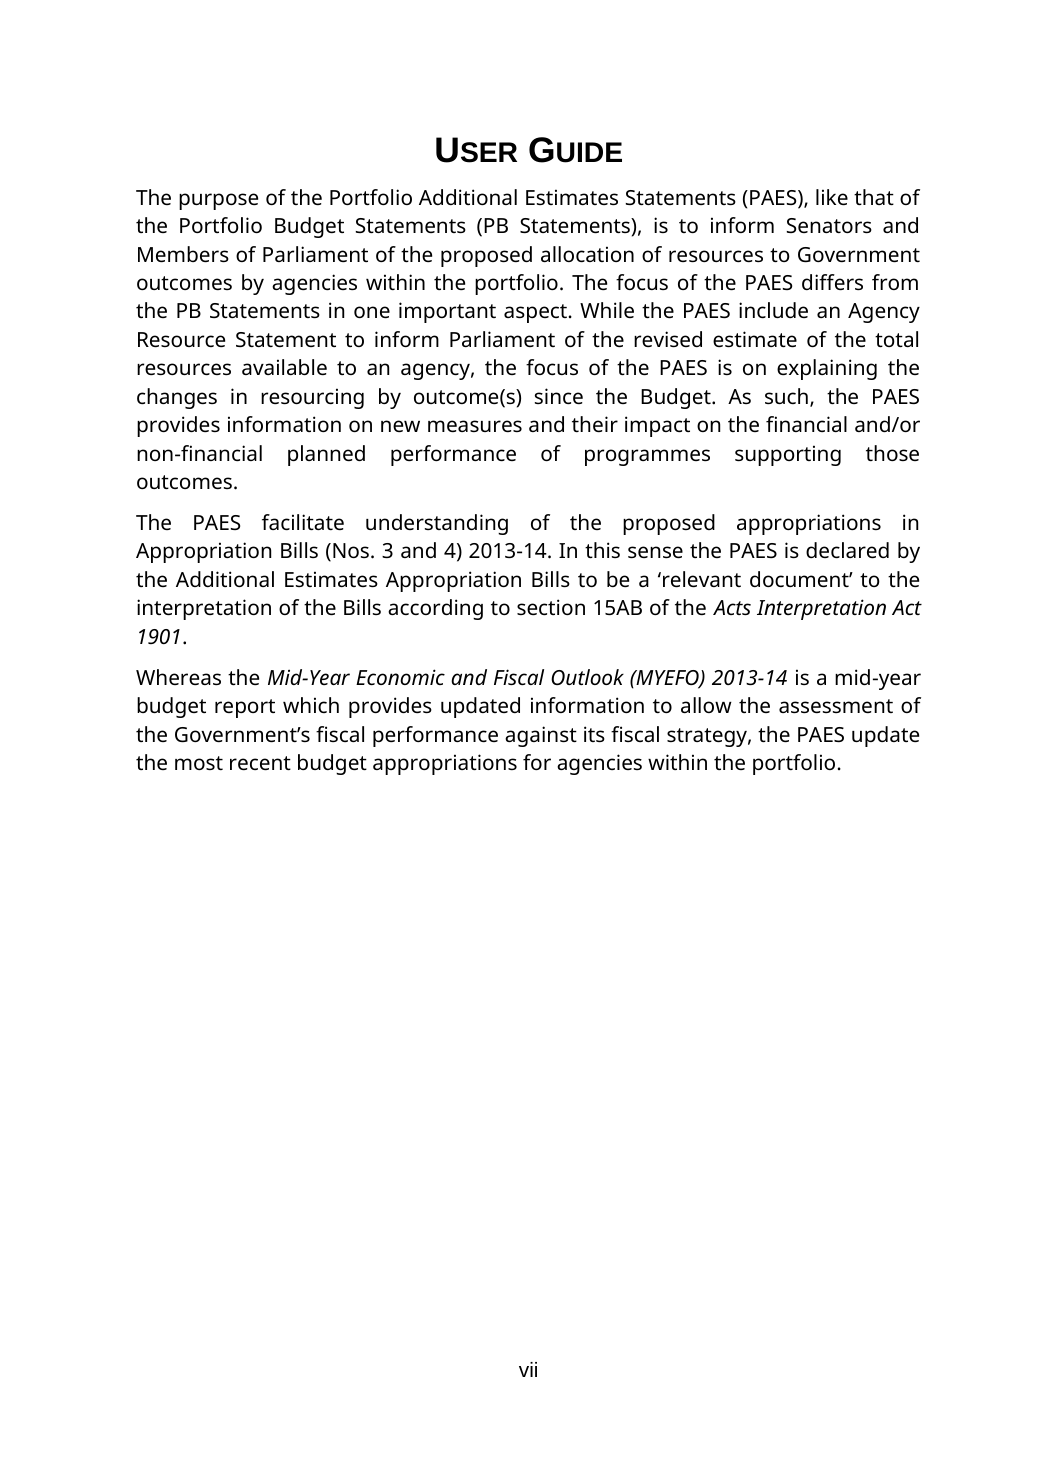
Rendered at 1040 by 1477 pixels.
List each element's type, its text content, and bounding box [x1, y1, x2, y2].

text The PAES facilitate understanding of the proposed appropriations in Appropriation Bills (Nos. 3 and 4) 2013-14. In this sense the PAES is declared by the Additional Estimates Appropriation Bills to be a ‘relevant document’ to the interpretation of the Bills according to section 15AB of the Acts Interpretation Act 1901. [136, 508, 921, 650]
text The purpose of the Portfolio Additional Estimates Statements (PAES), like that of the Portfolio Budget Statements (PB Statements), is to inform Senators and Members of Parliament of the proposed allocation of resources to Government outcomes by agencies within the portfolio. The focus of the PAES differs from the PB Statements in one important aspect. While the PAES include an Agency Resource Statement to inform Parliament of the revised estimate of the total resources available to an agency, the focus of the PAES is on explaining the changes in resourcing by outcome(s) since the Budget. As such, the PAES provides information on new measures and their impact on the financial and/or non-financial planned performance of programmes supporting those outcomes. [136, 183, 921, 496]
subtitle User Guide [136, 129, 921, 170]
text Whereas the Mid-Year Economic and Fiscal Outlook (MYEFO) 2013-14 is a mid-year budget report which provides updated information to allow the assessment of the Government’s fiscal performance against its fiscal strategy, the PAES update the most recent budget appropriations for agencies within the portfolio. [136, 663, 921, 777]
